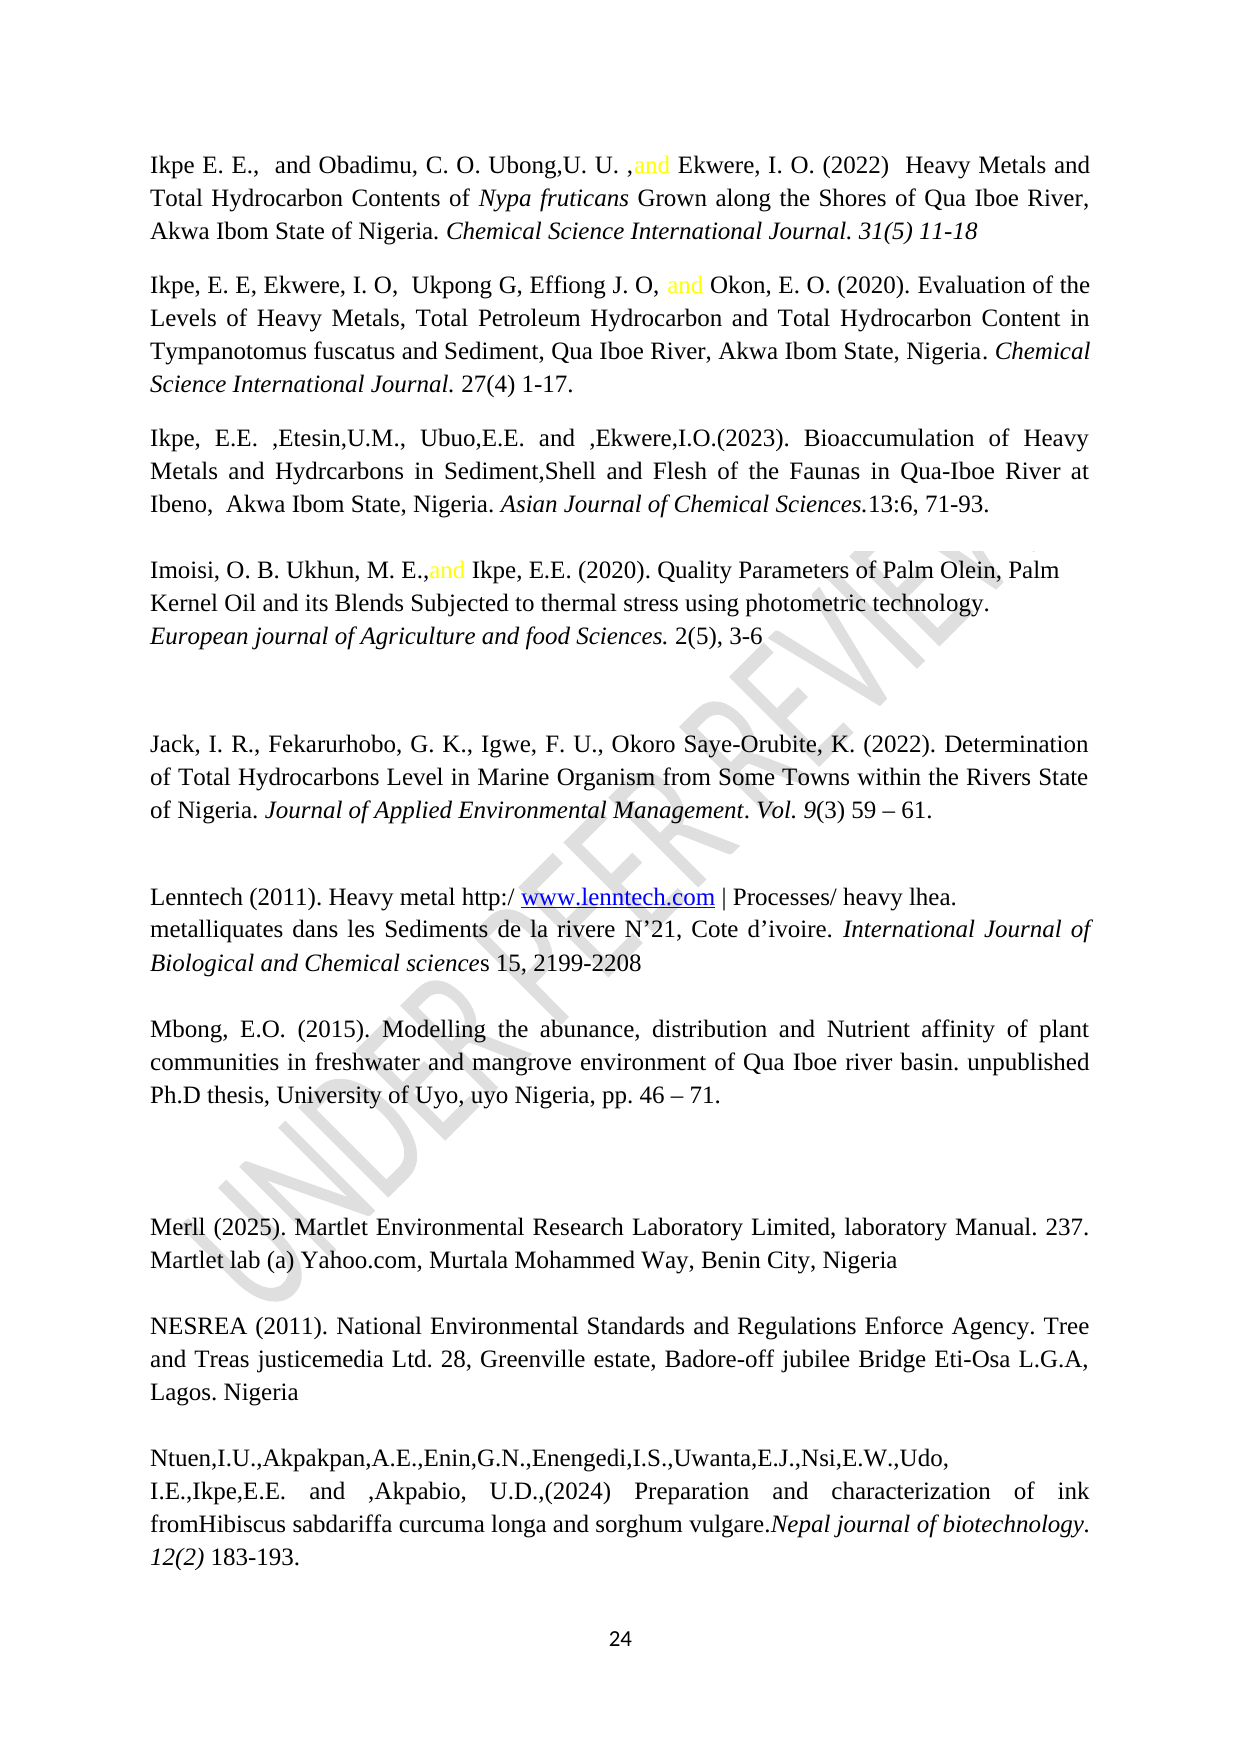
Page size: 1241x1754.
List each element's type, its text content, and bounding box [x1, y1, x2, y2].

text metalliquates dans les Sediments de la rivere N’21, Cote d’ivoire. International Journal of Biological and Chemical sciences 15, 2199-2208 [150, 914, 1090, 976]
text Ikpe E. E., and Obadimu, C. O. Ubong,U. U. ,and Ekwere, I. O. (2022) Heavy Metals and Total Hydrocarbon Contents of Nypa fruticans Grown along the Shores of Qua Iboe River, Akwa Ibom State of Nigeria. Chemical Science International Journal. 31(5) 11-18 [150, 150, 1090, 245]
text Mbong, E.O. (2015). Modelling the abunance, distribution and Nutrient affinity of plant communities in freshwater and mangrove environment of Qua Iboe river basin. unpublished Ph.D thesis, University of Uyo, uyo Nigeria, pp. 46 – 71. [150, 1014, 1090, 1108]
text Jack, I. R., Fekarurhobo, G. K., Igwe, F. U., Okoro Saye-Orubite, K. (2022). Determination of Total Hydrocarbons Level in Marine Organism from Some Towns within the Rivers State of Nigeria. Journal of Applied Environmental Management. Vol. 9(3) 59 – 61. [150, 729, 1090, 823]
text Ntuen,I.U.,Akpakpan,A.E.,Enin,G.N.,Enengedi,I.S.,Uwanta,E.J.,Nsi,E.W.,Udo, I.E.,Ikpe,E.E. and ,Akpabio, U.D.,(2024) Preparation and characterization of ink fromHibiscus sabdariffa curcuma longa and sorghum vulgare.Nepal journal of biotechnology. 12(2) 183-193. [150, 1443, 1090, 1571]
text Ikpe, E. E, Ekwere, I. O, Ukpong G, Effiong J. O, and Okon, E. O. (2020). Evaluation of the Levels of Heavy Metals, Total Petroleum Hydrocarbon and Total Hydrocarbon Content in Tympanotomus fuscatus and Sediment, Qua Iboe River, Akwa Ibom State, Nigeria. Chemical Science International Journal. 27(4) 1-17. [150, 270, 1090, 398]
text Merll (2025). Martlet Environmental Research Laboratory Limited, laboratory Manual. 237. Martlet lab (a) Yahoo.com, Murtala Mohammed Way, Benin City, Nigeria [150, 1212, 1090, 1273]
text Lenntech (2011). Heavy metal http:/ www.lenntech.com | Processes/ heavy lhea. [150, 882, 1090, 910]
text Ikpe, E.E. ,Etesin,U.M., Ubuo,E.E. and ,Ekwere,I.O.(2023). Bioaccumulation of Heavy Metals and Hydrcarbons in Sediment,Shell and Flesh of the Faunas in Qua-Iboe River at Ibeno, Akwa Ibom State, Nigeria. Asian Journal of Chemical Sciences.13:6, 71-93. [150, 423, 1090, 518]
text Imoisi, O. B. Ukhun, M. E.,and Ikpe, E.E. (2020). Quality Parameters of Palm Olein, Palm Kernel Oil and its Blends Subjected to thermal stress using photometric technology. European journal of Agriculture and food Sciences. 2(5), 3-6 [150, 555, 1090, 650]
text NESREA (2011). National Environmental Standards and Regulations Enforce Agency. Tree and Treas justicemedia Ltd. 28, Greenville estate, Badore-off jubilee Bridge Eti-Osa L.G.A, Lagos. Nigeria [150, 1311, 1090, 1406]
